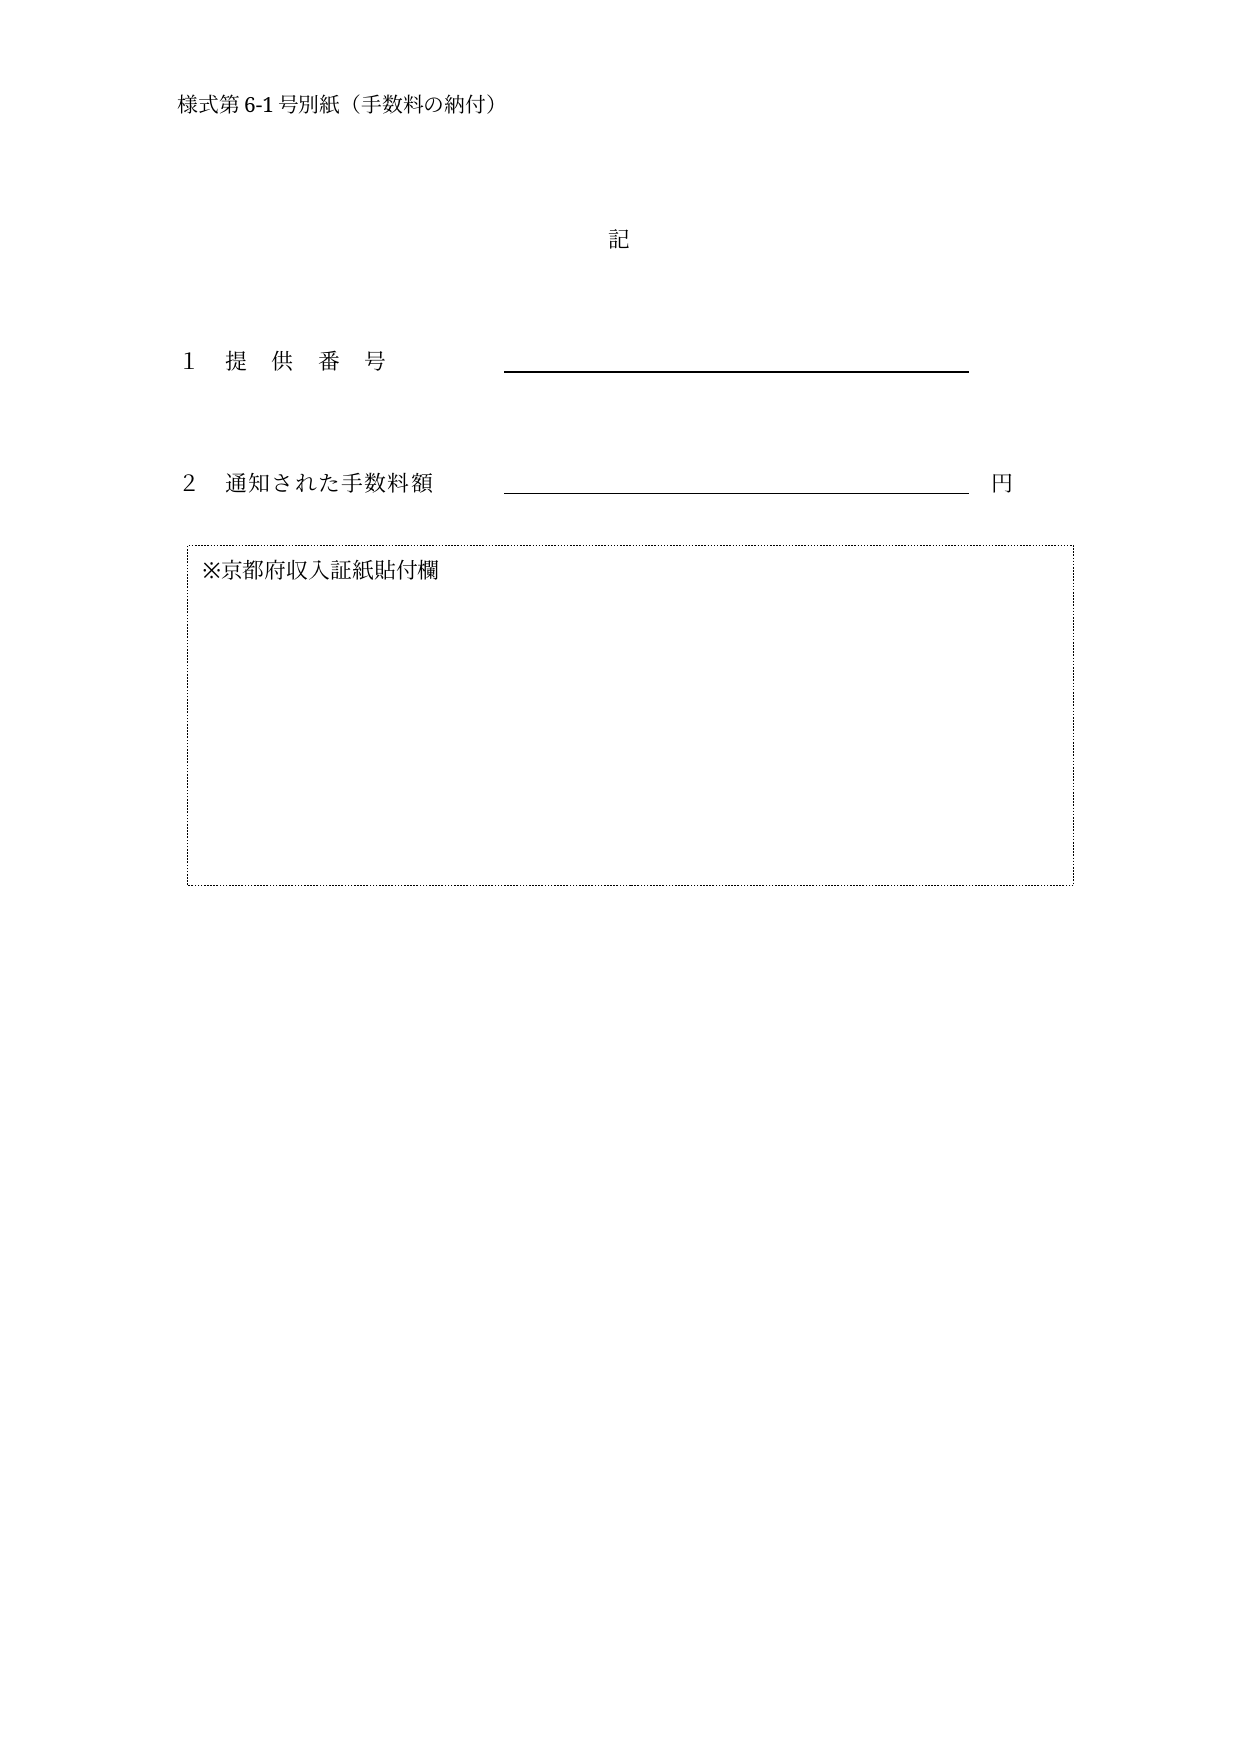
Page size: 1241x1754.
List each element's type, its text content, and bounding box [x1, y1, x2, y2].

text 記 [179, 207, 1061, 268]
text １ 提 供 番 号 [179, 329, 1061, 390]
text ２ 通知された手数料額 円 [179, 451, 1061, 512]
